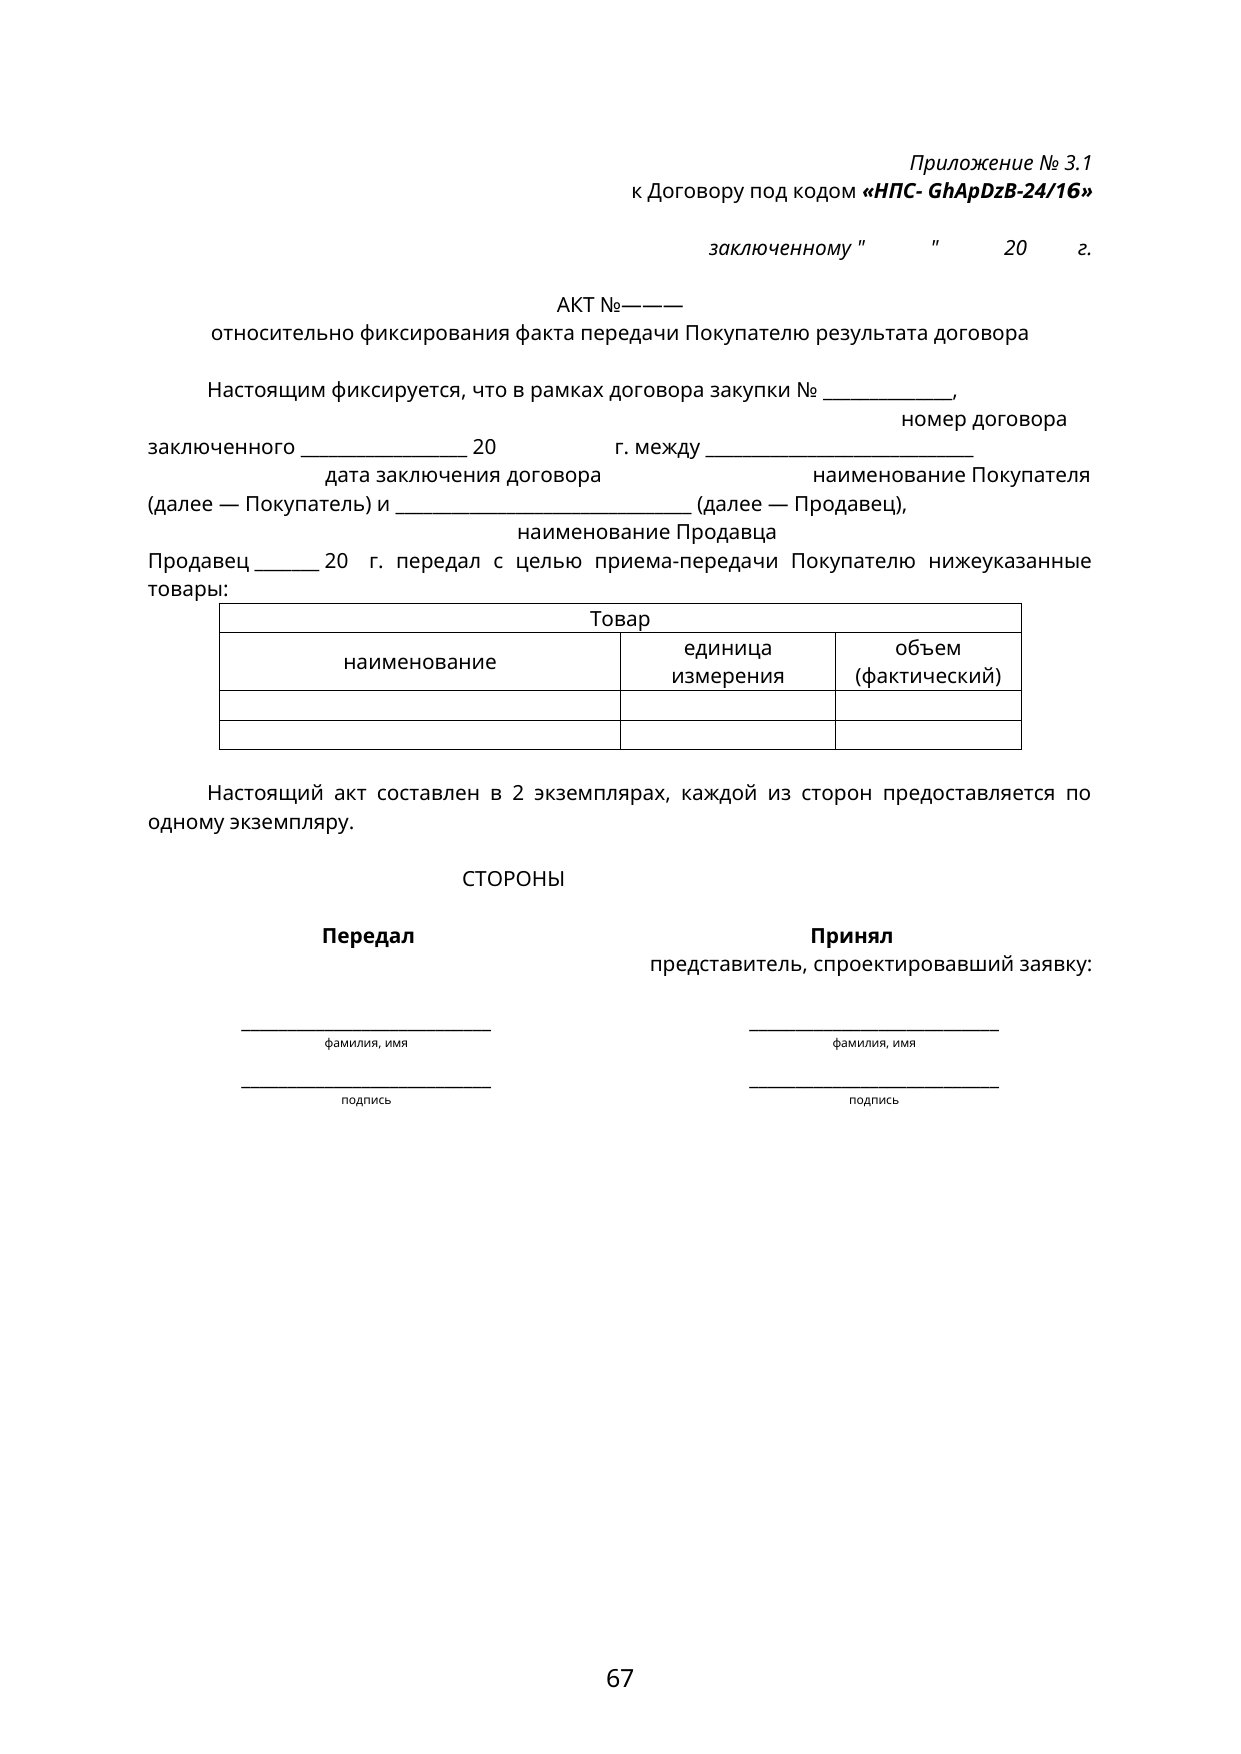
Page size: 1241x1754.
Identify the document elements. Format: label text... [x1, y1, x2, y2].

text дата заключения договора наименование Покупателя [325, 461, 1130, 489]
table_header Товар [220, 604, 1021, 632]
table_header ___________________________ фамилия, имя [620, 1006, 1128, 1063]
table_cell [621, 691, 835, 719]
table_header Передал [136, 921, 600, 949]
table_cell [621, 721, 835, 749]
text Настоящим фиксируется, что в рамках договора закупки № ______________, [148, 375, 1092, 404]
text заключенного __________________ 20 г. между _____________________________ [148, 432, 1092, 461]
table_cell [836, 691, 1021, 719]
table_cell ___________________________ подпись [620, 1063, 1128, 1120]
text Приложение № 3.1 [148, 148, 1092, 176]
table_header Принял [600, 921, 1104, 949]
text Продавец _______ 20 г. передал с целью приема-передачи Покупателю нижеуказанные товары: [148, 546, 1092, 603]
text к Договору под кодом «НПС- GhApDzB-24/16» [148, 176, 1092, 204]
table_cell [220, 691, 620, 719]
table_cell единица измерения [621, 633, 835, 690]
table_cell [220, 721, 620, 749]
table_header ___________________________ фамилия, имя [112, 1006, 620, 1063]
table_cell наименование [220, 633, 620, 690]
text СТОРОНЫ [148, 864, 1092, 893]
text относительно фиксирования факта передачи Покупателю результата договора [148, 318, 1092, 347]
text АКТ №——— [148, 290, 1092, 318]
text заключенному " " 20 г. [148, 204, 1092, 261]
text представитель, спроектировавший заявку: [148, 949, 1092, 978]
text (далее — Покупатель) и ________________________________ (далее — Продавец), [148, 489, 1093, 517]
table_cell ___________________________ подпись [112, 1063, 620, 1120]
table_cell [836, 721, 1021, 749]
table_cell объем (фактический) [836, 633, 1021, 690]
text наименование Продавца [517, 517, 1130, 546]
text номер договора [901, 404, 1092, 432]
text Настоящий акт составлен в 2 экземплярах, каждой из сторон предоставляется по одному экземпляру. [148, 778, 1092, 835]
